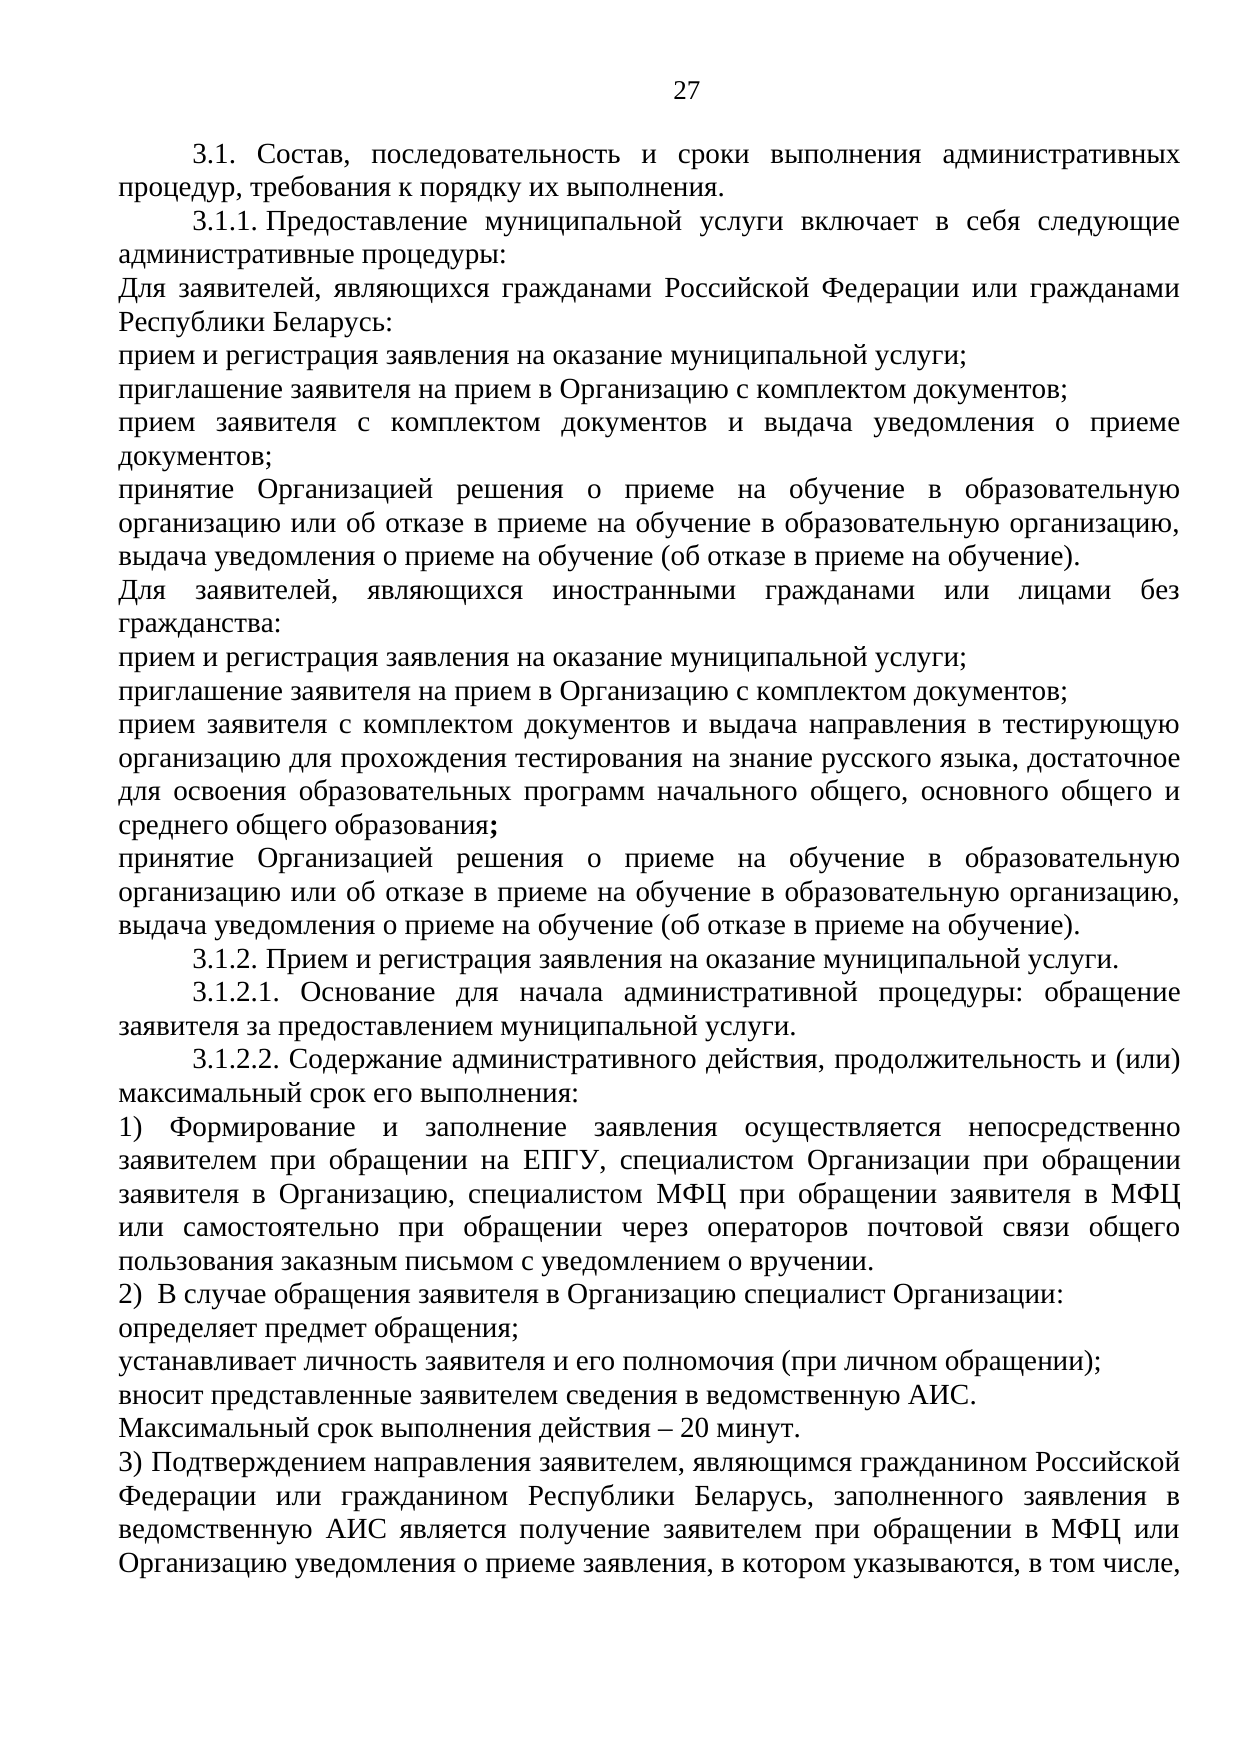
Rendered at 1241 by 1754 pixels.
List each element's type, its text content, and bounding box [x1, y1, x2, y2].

text 3.1.2.2. Содержание административного действия, продолжительность и (или) максимальный срок его выполнения: [118, 1042, 1181, 1109]
text приглашение заявителя на прием в Организацию с комплектом документов; [118, 673, 1181, 706]
list 3.1.2.1. Основание для начала административной процедуры: обращение заявителя за предоставлением муниципальной услуги. [118, 974, 1181, 1042]
list 3.1. Состав, последовательность и сроки выполнения административных процедур, требования к порядку их выполнения. [118, 136, 1181, 203]
text приглашение заявителя на прием в Организацию с комплектом документов; [118, 371, 1181, 404]
text прием и регистрация заявления на оказание муниципальной услуги; [118, 639, 1181, 673]
text принятие Организацией решения о приеме на обучение в образовательную организацию или об отказе в приеме на обучение в образовательную организацию, выдача уведомления о приеме на обучение (об отказе в приеме на обучение). [118, 840, 1181, 941]
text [118, 1444, 1181, 1578]
text прием и регистрация заявления на оказание муниципальной услуги; [118, 337, 1181, 371]
text определяет предмет обращения; [118, 1310, 1181, 1343]
list Предоставление муниципальной услуги включает в себя следующие административные процедуры: [118, 203, 1181, 270]
text прием заявителя с комплектом документов и выдача уведомления о приеме документов; [118, 404, 1181, 471]
text прием заявителя с комплектом документов и выдача направления в тестирующую организацию для прохождения тестирования на знание русского языка, достаточное для освоения образовательных программ начального общего, основного общего и среднего общего образования; [118, 706, 1181, 840]
text Максимальный срок выполнения действия – 20 минут. [118, 1411, 1181, 1444]
text вносит представленные заявителем сведения в ведомственную АИС. [118, 1377, 1181, 1411]
text принятие Организацией решения о приеме на обучение в образовательную организацию или об отказе в приеме на обучение в образовательную организацию, выдача уведомления о приеме на обучение (об отказе в приеме на обучение). [118, 471, 1181, 572]
list Прием и регистрация заявления на оказание муниципальной услуги. [118, 941, 1181, 974]
text 2) В случае обращения заявителя в Организацию специалист Организации: [118, 1276, 1181, 1310]
text устанавливает личность заявителя и его полномочия (при личном обращении); [118, 1343, 1181, 1377]
list 1) Формирование и заполнение заявления осуществляется непосредственно заявителем при обращении на ЕПГУ, специалистом Организации при обращении заявителя в Организацию, специалистом МФЦ при обращении заявителя в МФЦ или самостоятельно при обращении через операторов почтовой связи общего пользования заказным письмом с уведомлением о вручении. [118, 1109, 1181, 1276]
text Для заявителей, являющихся иностранными гражданами или лицами без гражданства: [118, 572, 1181, 639]
list Для заявителей, являющихся гражданами Российской Федерации или гражданами Республики Беларусь: [118, 270, 1181, 337]
